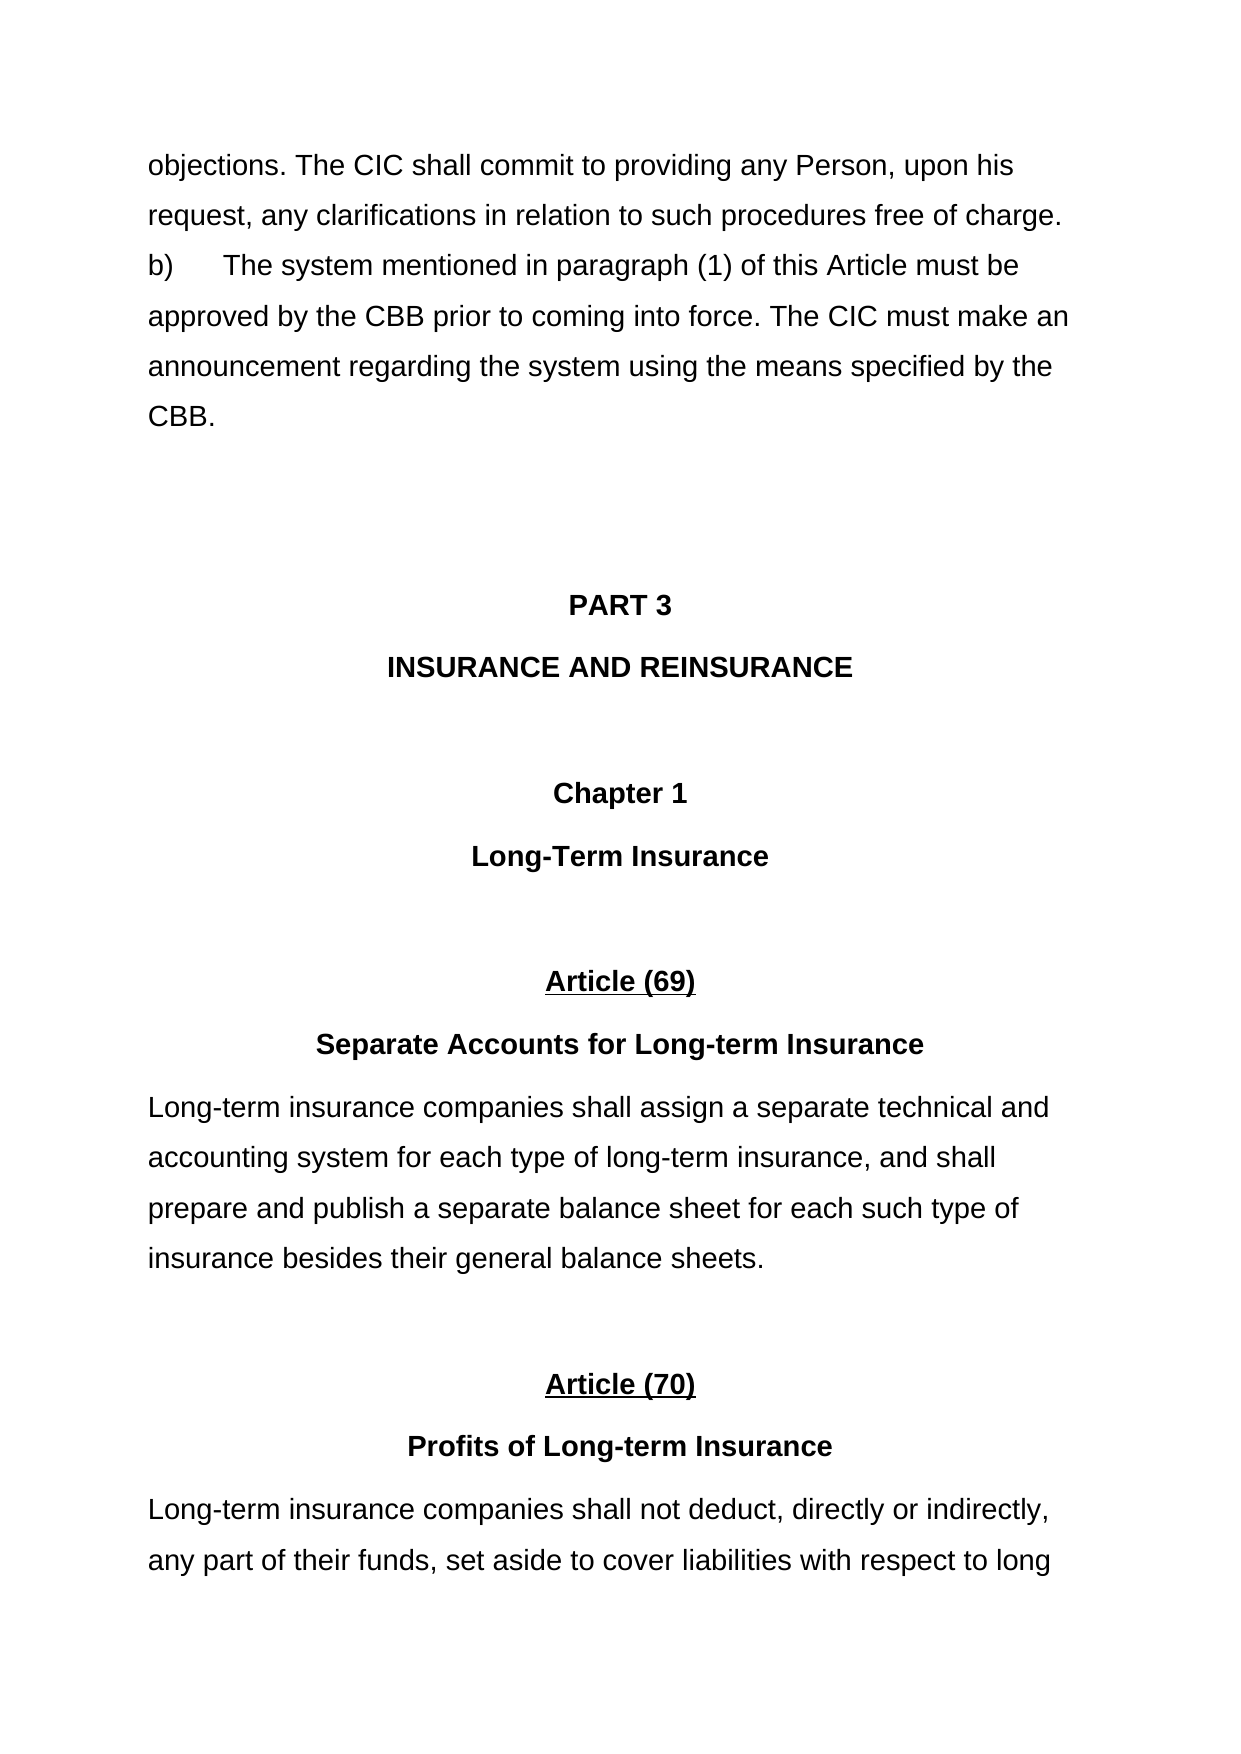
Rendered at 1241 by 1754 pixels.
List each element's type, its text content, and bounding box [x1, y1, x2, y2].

text INSURANCE AND REINSURANCE [148, 650, 1093, 684]
text Long-term insurance companies shall assign a separate technical and accounting system for each type of long-term insurance, and shall prepare and publish a separate balance sheet for each such type of insurance besides their general balance sheets. [148, 1090, 1093, 1274]
text PART 3 [148, 588, 1093, 621]
text Article (70) [148, 1367, 1093, 1400]
text Profits of Long-term Insurance [148, 1429, 1093, 1463]
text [148, 1492, 1093, 1576]
text Separate Accounts for Long-term Insurance [148, 1027, 1093, 1061]
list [148, 148, 1093, 231]
list The system mentioned in paragraph (1) of this Article must be approved by the CBB prior to coming into force. The CIC must make an announcement regarding the system using the means specified by the CBB. [148, 248, 1093, 433]
text Chapter 1 [148, 776, 1093, 809]
text Long-Term Insurance [148, 839, 1093, 872]
text Article (69) [148, 964, 1093, 998]
